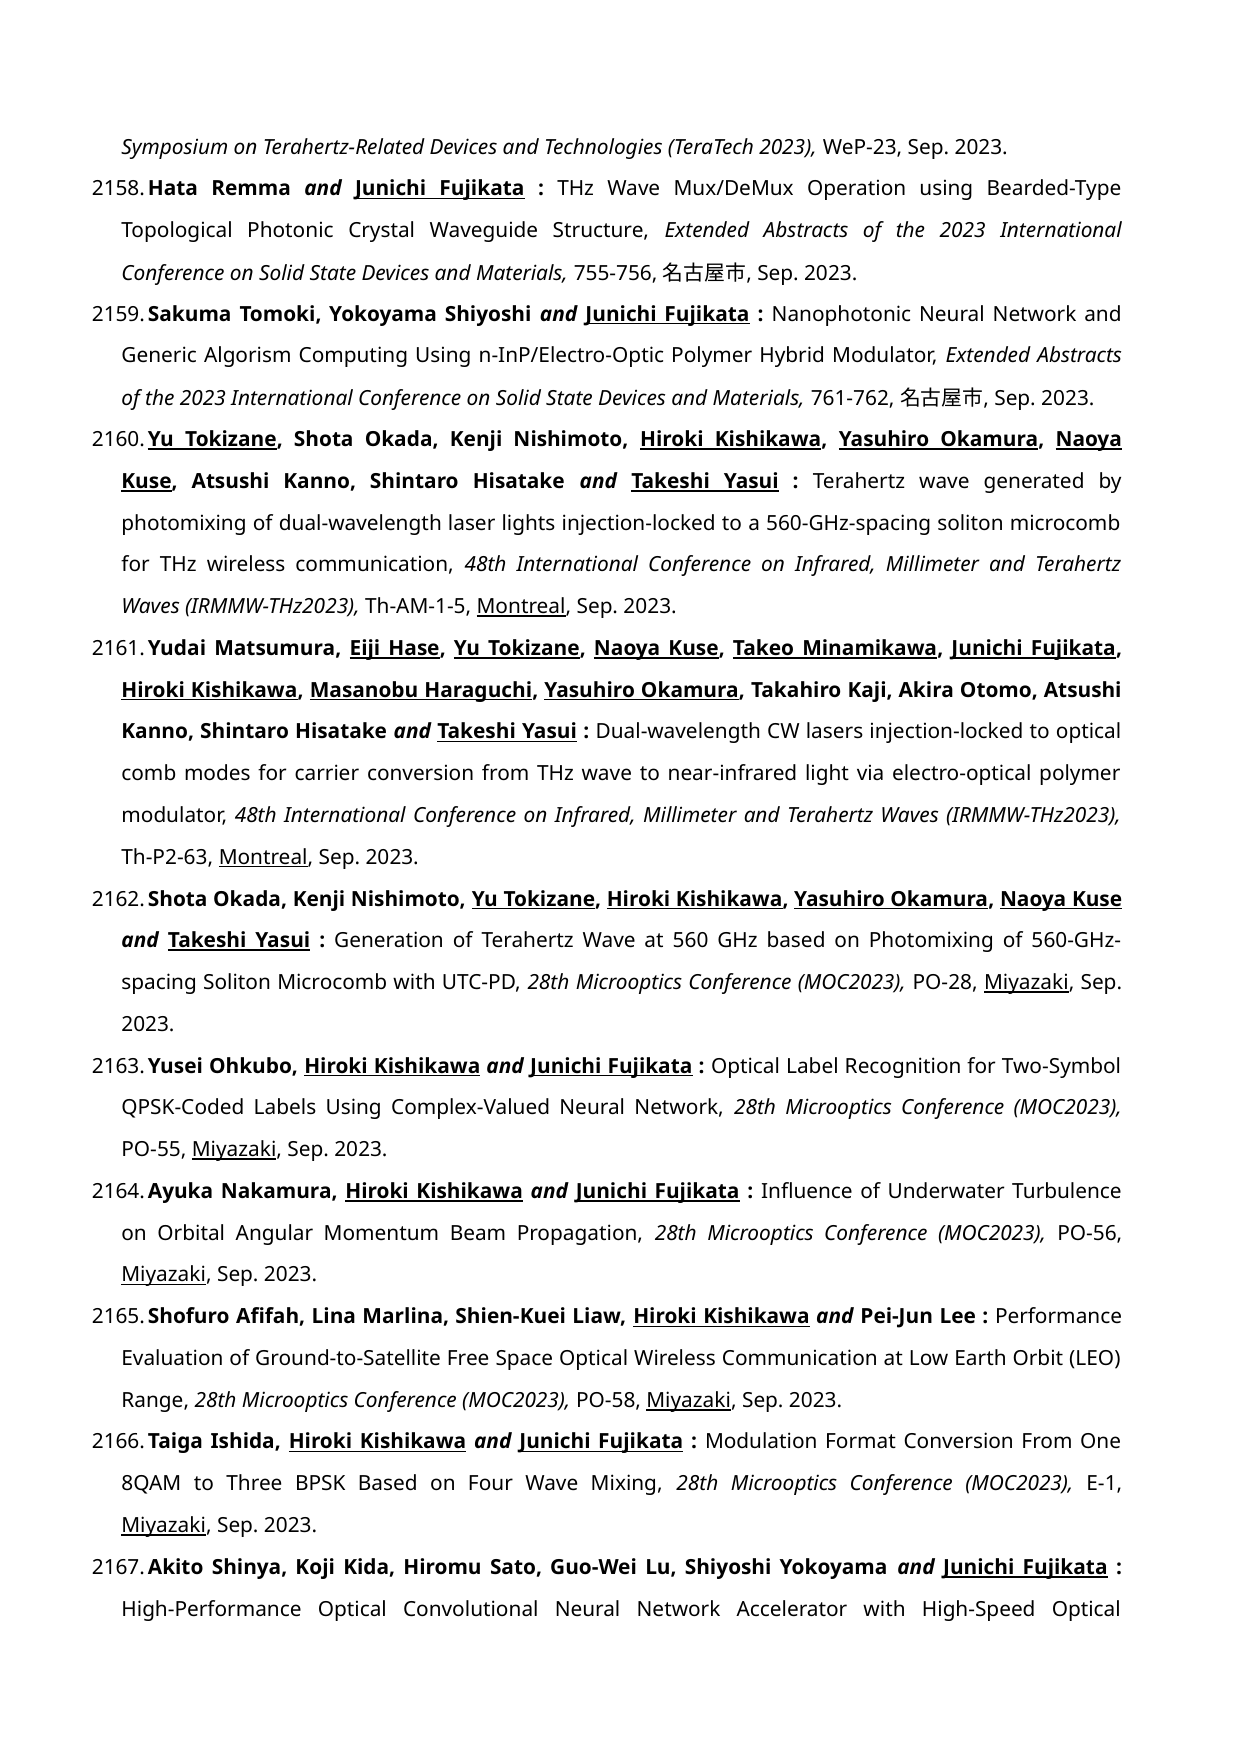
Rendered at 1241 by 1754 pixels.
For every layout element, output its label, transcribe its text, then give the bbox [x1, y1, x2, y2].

list Shota Okada, Kenji Nishimoto, Yu Tokizane, Hiroki Kishikawa, Yasuhiro Okamura, Naoya Kuse and Takeshi Yasui : Generation of Terahertz Wave at 560 GHz based on Photomixing of 560-GHz-spacing Soliton Microcomb with UTC-PD, 28th Microoptics Conference (MOC2023), PO-28, Miyazaki, Sep. 2023. [92, 877, 1122, 1044]
list Hata Remma and Junichi Fujikata : THz Wave Mux/DeMux Operation using Bearded-Type Topological Photonic Crystal Waveguide Structure, Extended Abstracts of the 2023 International Conference on Solid State Devices and Materials, 755-756, 名古屋市, Sep. 2023. [92, 167, 1122, 292]
list Shofuro Afifah, Lina Marlina, Shien-Kuei Liaw, Hiroki Kishikawa and Pei-Jun Lee : Performance Evaluation of Ground-to-Satellite Free Space Optical Wireless Communication at Low Earth Orbit (LEO) Range, 28th Microoptics Conference (MOC2023), PO-58, Miyazaki, Sep. 2023. [92, 1295, 1122, 1420]
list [92, 125, 1122, 167]
list Yusei Ohkubo, Hiroki Kishikawa and Junichi Fujikata : Optical Label Recognition for Two-Symbol QPSK-Coded Labels Using Complex-Valued Neural Network, 28th Microoptics Conference (MOC2023), PO-55, Miyazaki, Sep. 2023. [92, 1044, 1122, 1169]
list Ayuka Nakamura, Hiroki Kishikawa and Junichi Fujikata : Influence of Underwater Turbulence on Orbital Angular Momentum Beam Propagation, 28th Microoptics Conference (MOC2023), PO-56, Miyazaki, Sep. 2023. [92, 1169, 1122, 1295]
list Yudai Matsumura, Eiji Hase, Yu Tokizane, Naoya Kuse, Takeo Minamikawa, Junichi Fujikata, Hiroki Kishikawa, Masanobu Haraguchi, Yasuhiro Okamura, Takahiro Kaji, Akira Otomo, Atsushi Kanno, Shintaro Hisatake and Takeshi Yasui : Dual-wavelength CW lasers injection-locked to optical comb modes for carrier conversion from THz wave to near-infrared light via electro-optical polymer modulator, 48th International Conference on Infrared, Millimeter and Terahertz Waves (IRMMW-THz2023), Th-P2-63, Montreal, Sep. 2023. [92, 626, 1122, 877]
list Sakuma Tomoki, Yokoyama Shiyoshi and Junichi Fujikata : Nanophotonic Neural Network and Generic Algorism Computing Using n-InP/Electro-Optic Polymer Hybrid Modulator, Extended Abstracts of the 2023 International Conference on Solid State Devices and Materials, 761-762, 名古屋市, Sep. 2023. [92, 292, 1122, 417]
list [92, 1545, 1122, 1629]
list Taiga Ishida, Hiroki Kishikawa and Junichi Fujikata : Modulation Format Conversion From One 8QAM to Three BPSK Based on Four Wave Mixing, 28th Microoptics Conference (MOC2023), E-1, Miyazaki, Sep. 2023. [92, 1420, 1122, 1545]
list Yu Tokizane, Shota Okada, Kenji Nishimoto, Hiroki Kishikawa, Yasuhiro Okamura, Naoya Kuse, Atsushi Kanno, Shintaro Hisatake and Takeshi Yasui : Terahertz wave generated by photomixing of dual-wavelength laser lights injection-locked to a 560-GHz-spacing soliton microcomb for THz wireless communication, 48th International Conference on Infrared, Millimeter and Terahertz Waves (IRMMW-THz2023), Th-AM-1-5, Montreal, Sep. 2023. [92, 417, 1122, 626]
